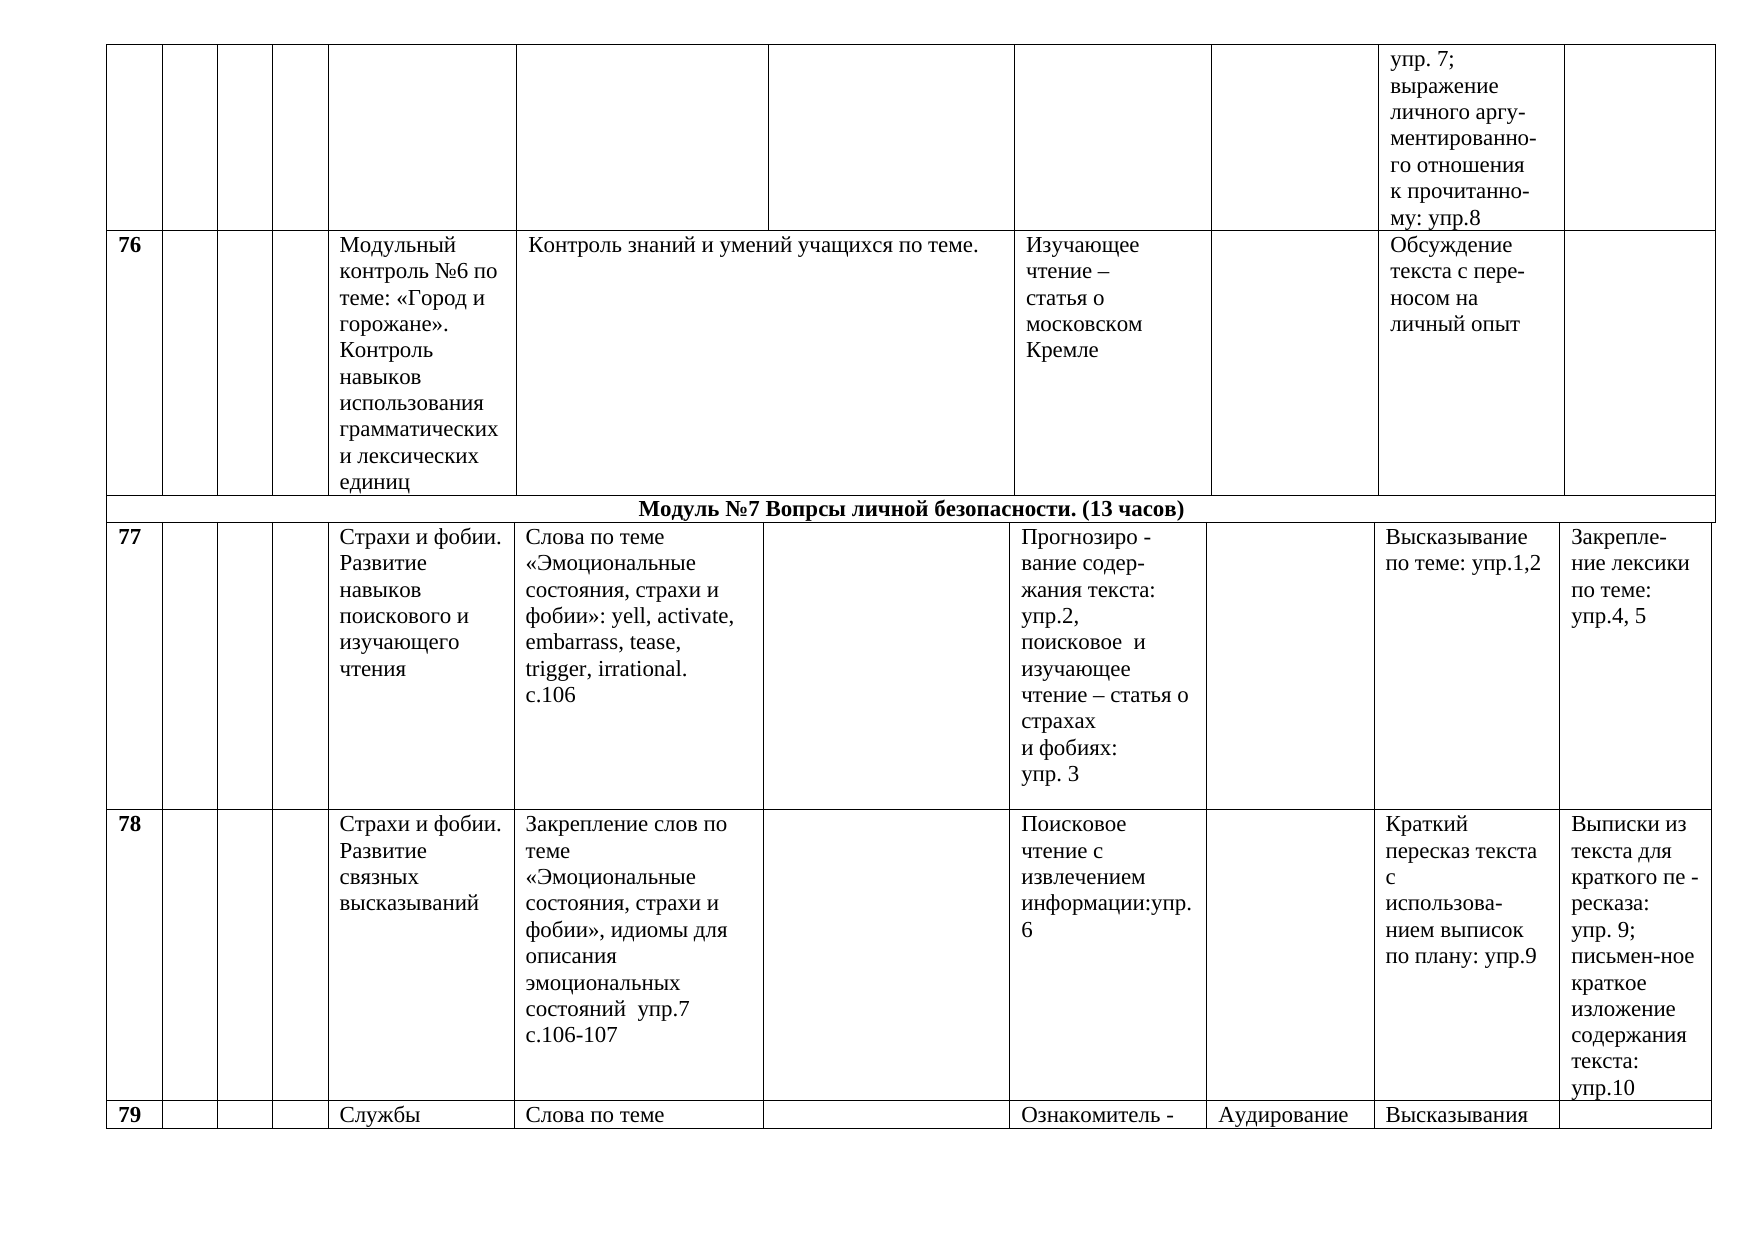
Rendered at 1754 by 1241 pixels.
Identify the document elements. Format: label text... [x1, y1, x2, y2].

table_cell Страхи и фобии. Развитие связных высказываний [329, 810, 514, 1100]
table_cell Краткий пересказ текста с использова-нием выписок по плану: упр.9 [1375, 810, 1559, 1100]
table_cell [1212, 45, 1378, 230]
table_cell [273, 523, 328, 809]
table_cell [517, 45, 768, 230]
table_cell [1207, 1101, 1374, 1128]
table_cell [218, 523, 272, 809]
table_cell [163, 231, 217, 494]
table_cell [329, 1101, 514, 1128]
table_cell Слова по теме «Эмоциональные состояния, страхи и фобии»: yell, activate, embarrass, tease, trigger, irrational. с.106 [515, 523, 763, 809]
table_cell Модуль №7 Вопрсы личной безопасности. (13 часов) [107, 496, 1715, 522]
table_cell [1560, 1101, 1711, 1128]
table_cell [1565, 231, 1715, 494]
table_cell [163, 523, 217, 809]
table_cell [1375, 1101, 1559, 1128]
table_cell [764, 523, 1009, 809]
table_cell [218, 1101, 272, 1128]
table_cell [273, 45, 328, 230]
table_cell 78 [107, 810, 162, 1100]
table_cell Выписки из текста для краткого пе -ресказа: упр. 9; письмен-ное краткое изложение содержания текста: упр.10 [1560, 810, 1711, 1100]
table_cell Изучающее чтение – статья о московском Кремле [1015, 231, 1211, 494]
table_cell [163, 45, 217, 230]
table_cell [218, 45, 272, 230]
table_cell Закрепле-ние лексики по теме: упр.4, 5 [1560, 523, 1711, 809]
table_cell Прогнозиро -вание содер-жания текста: упр.2, поисковое и изучающее чтение – статья о страхах и фобиях: упр. 3 [1010, 523, 1206, 809]
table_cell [329, 45, 516, 230]
table_cell [273, 1101, 328, 1128]
table_cell [218, 231, 272, 494]
table_cell [764, 1101, 1009, 1128]
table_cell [1010, 1101, 1206, 1128]
table_cell [764, 810, 1009, 1100]
table_cell 75 [107, 45, 162, 230]
table_cell Страхи и фобии. Развитие навыков поискового и изучающего чтения [329, 523, 514, 809]
table_cell Поисковое чтение с извлечением информации:упр.6 [1010, 810, 1206, 1100]
table_cell Модульный контроль №6 по теме: «Город и горожане». Контроль навыков использования грамматических и лексических единиц [329, 231, 516, 494]
table_cell [769, 45, 1014, 230]
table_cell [1015, 45, 1211, 230]
table_cell [1212, 231, 1378, 494]
table_cell [273, 810, 328, 1100]
table_cell [163, 1101, 217, 1128]
table_cell [273, 231, 328, 494]
table_cell [218, 810, 272, 1100]
table_cell Закрепление слов по теме «Эмоциональные состояния, страхи и фобии», идиомы для описания эмоциональных состояний упр.7 с.106-107 [515, 810, 763, 1100]
table_cell 79 [107, 1101, 162, 1128]
table_cell Контроль знаний и умений учащихся по теме. [517, 231, 1014, 494]
table_cell [1207, 523, 1374, 809]
table_cell 77 [107, 523, 162, 809]
table_cell Обсуждение текста с пере-носом на личный опыт [1379, 231, 1564, 494]
table_cell [163, 810, 217, 1100]
table_cell [1565, 45, 1715, 230]
table_cell Высказывание по теме: упр.1,2 [1375, 523, 1559, 809]
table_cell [1379, 45, 1564, 230]
table_cell 76 [107, 231, 162, 494]
table_cell [1207, 810, 1374, 1100]
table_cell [515, 1101, 763, 1128]
